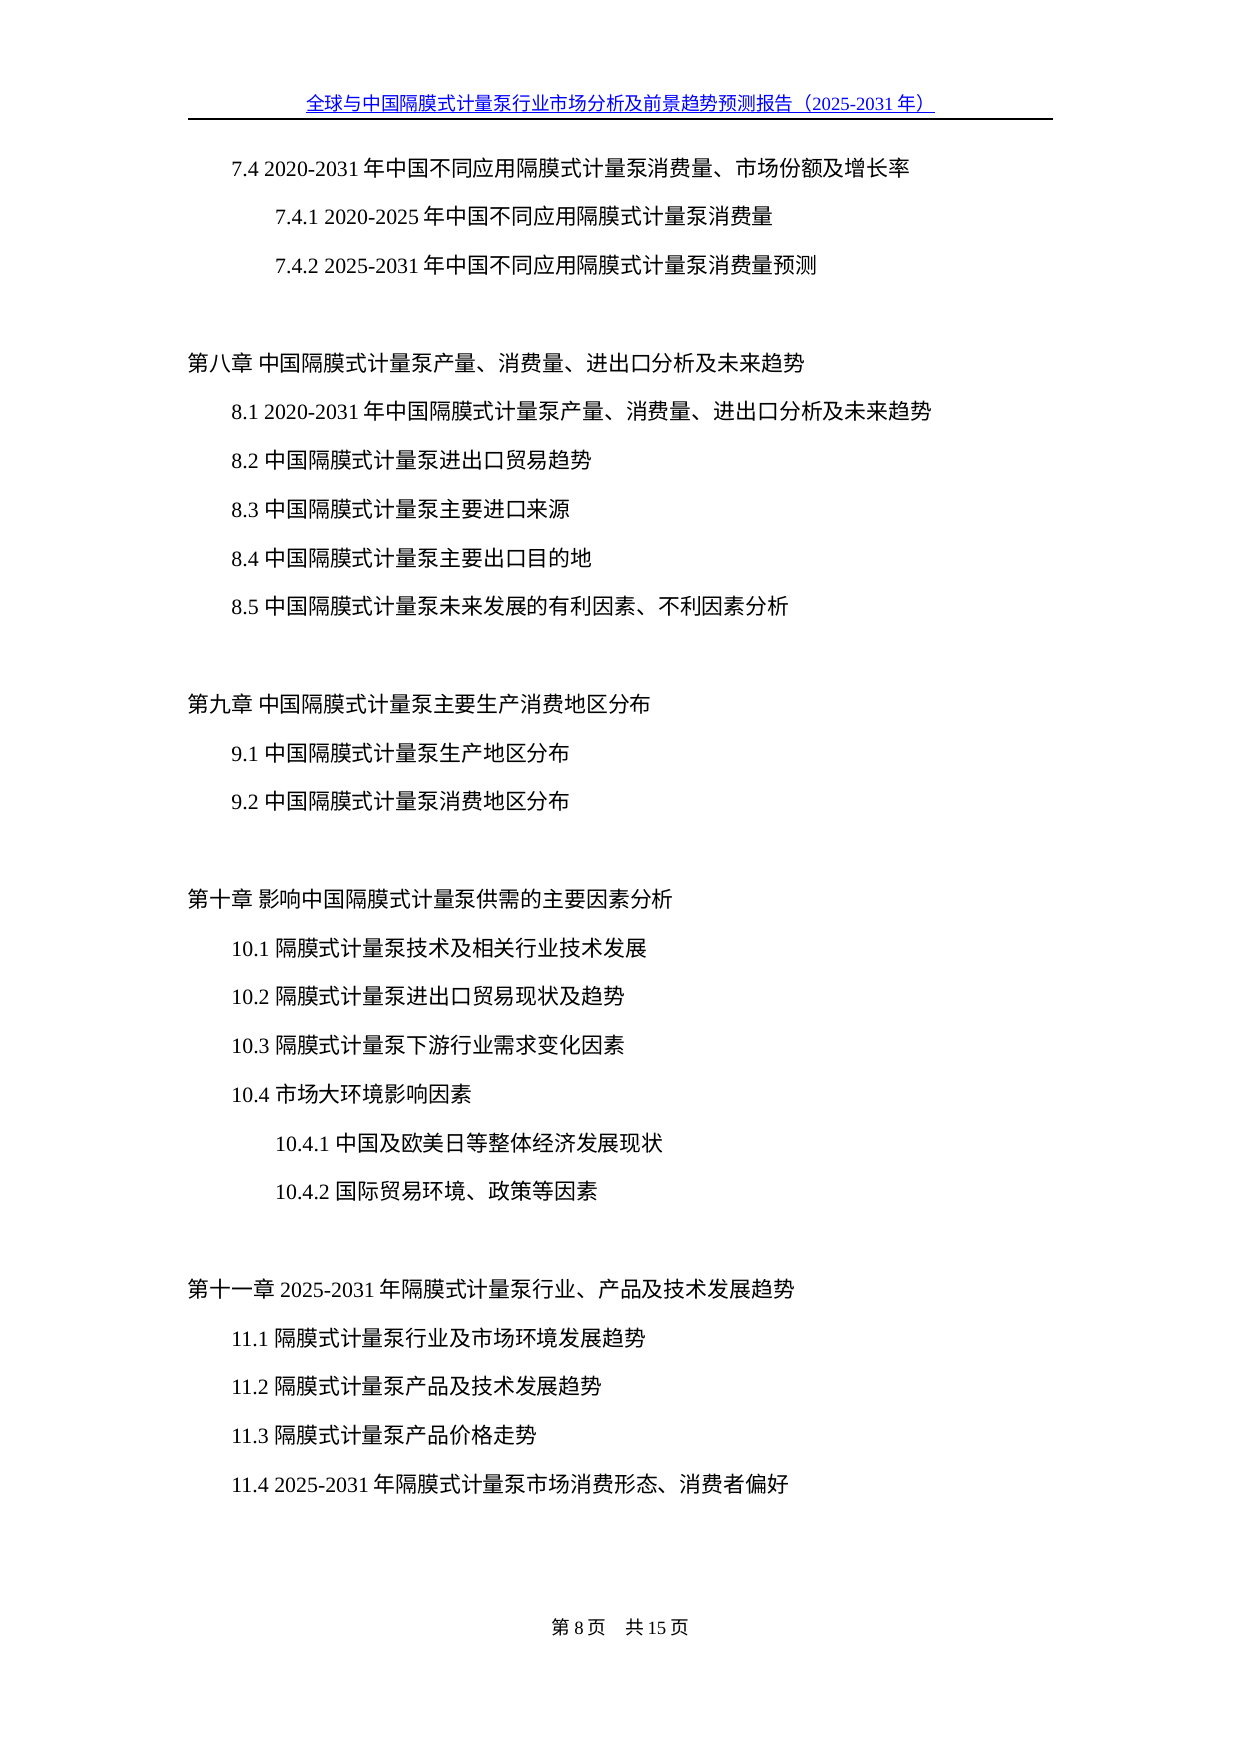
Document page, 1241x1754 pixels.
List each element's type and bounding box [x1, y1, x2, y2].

text [187, 150, 1053, 1499]
